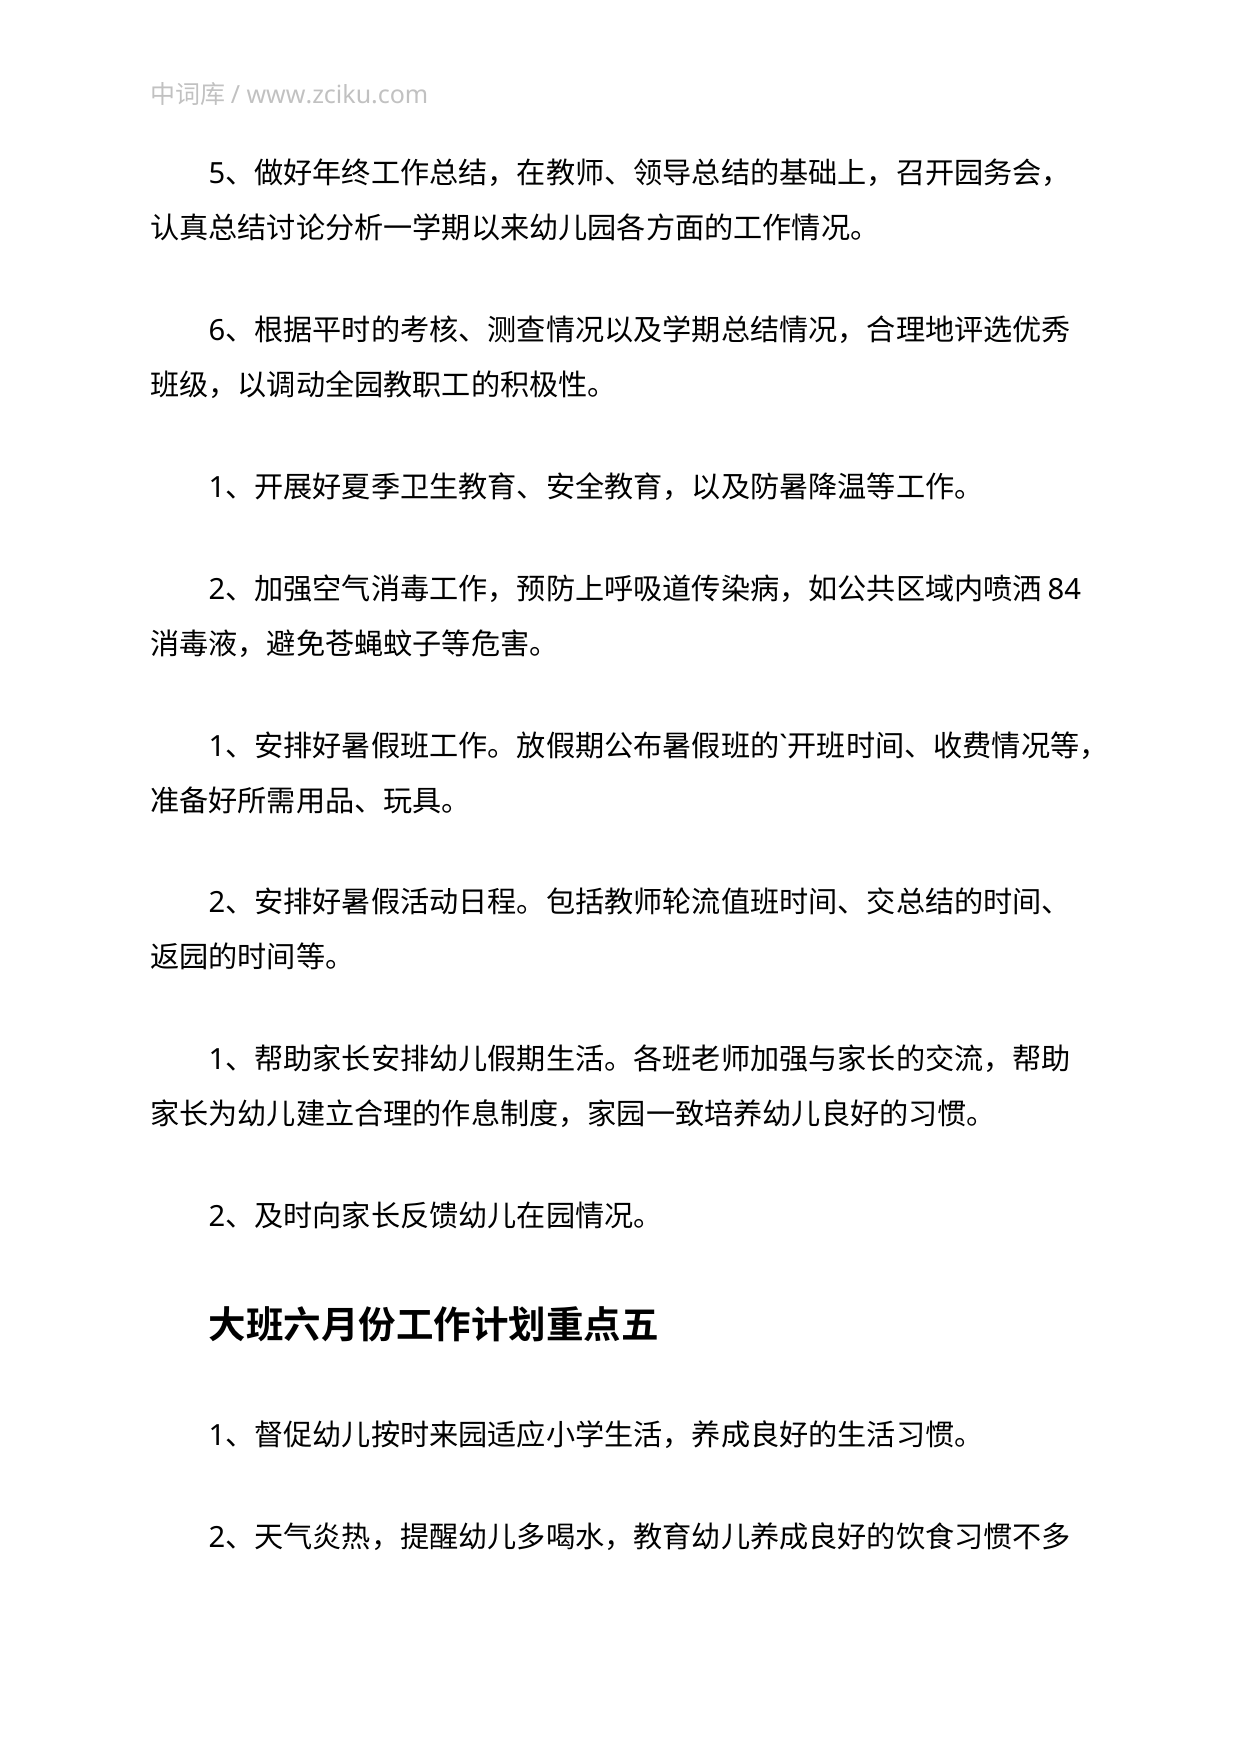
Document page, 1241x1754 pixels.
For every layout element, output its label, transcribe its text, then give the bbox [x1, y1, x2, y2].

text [150, 1514, 1090, 1556]
text 大班六月份工作计划重点五 [150, 1294, 1090, 1349]
text 2、加强空气消毒工作，预防上呼吸道传染病，如公共区域内喷洒84消毒液，避免苍蝇蚊子等危害。 [150, 566, 1090, 663]
text 2、及时向家长反馈幼儿在园情况。 [150, 1193, 1090, 1235]
text 1、帮助家长安排幼儿假期生活。各班老师加强与家长的交流，帮助家长为幼儿建立合理的作息制度，家园一致培养幼儿良好的习惯。 [150, 1036, 1090, 1133]
text 5、做好年终工作总结，在教师、领导总结的基础上，召开园务会，认真总结讨论分析一学期以来幼儿园各方面的工作情况。 [150, 150, 1090, 247]
text 1、开展好夏季卫生教育、安全教育，以及防暑降温等工作。 [150, 463, 1090, 506]
text 2、安排好暑假活动日程。包括教师轮流值班时间、交总结的时间、返园的时间等。 [150, 879, 1090, 976]
text 6、根据平时的考核、测查情况以及学期总结情况，合理地评选优秀班级，以调动全园教职工的积极性。 [150, 307, 1090, 404]
text 1、督促幼儿按时来园适应小学生活，养成良好的生活习惯。 [150, 1412, 1090, 1454]
text 1、安排好暑假班工作。放假期公布暑假班的`开班时间、收费情况等，准备好所需用品、玩具。 [150, 722, 1090, 819]
